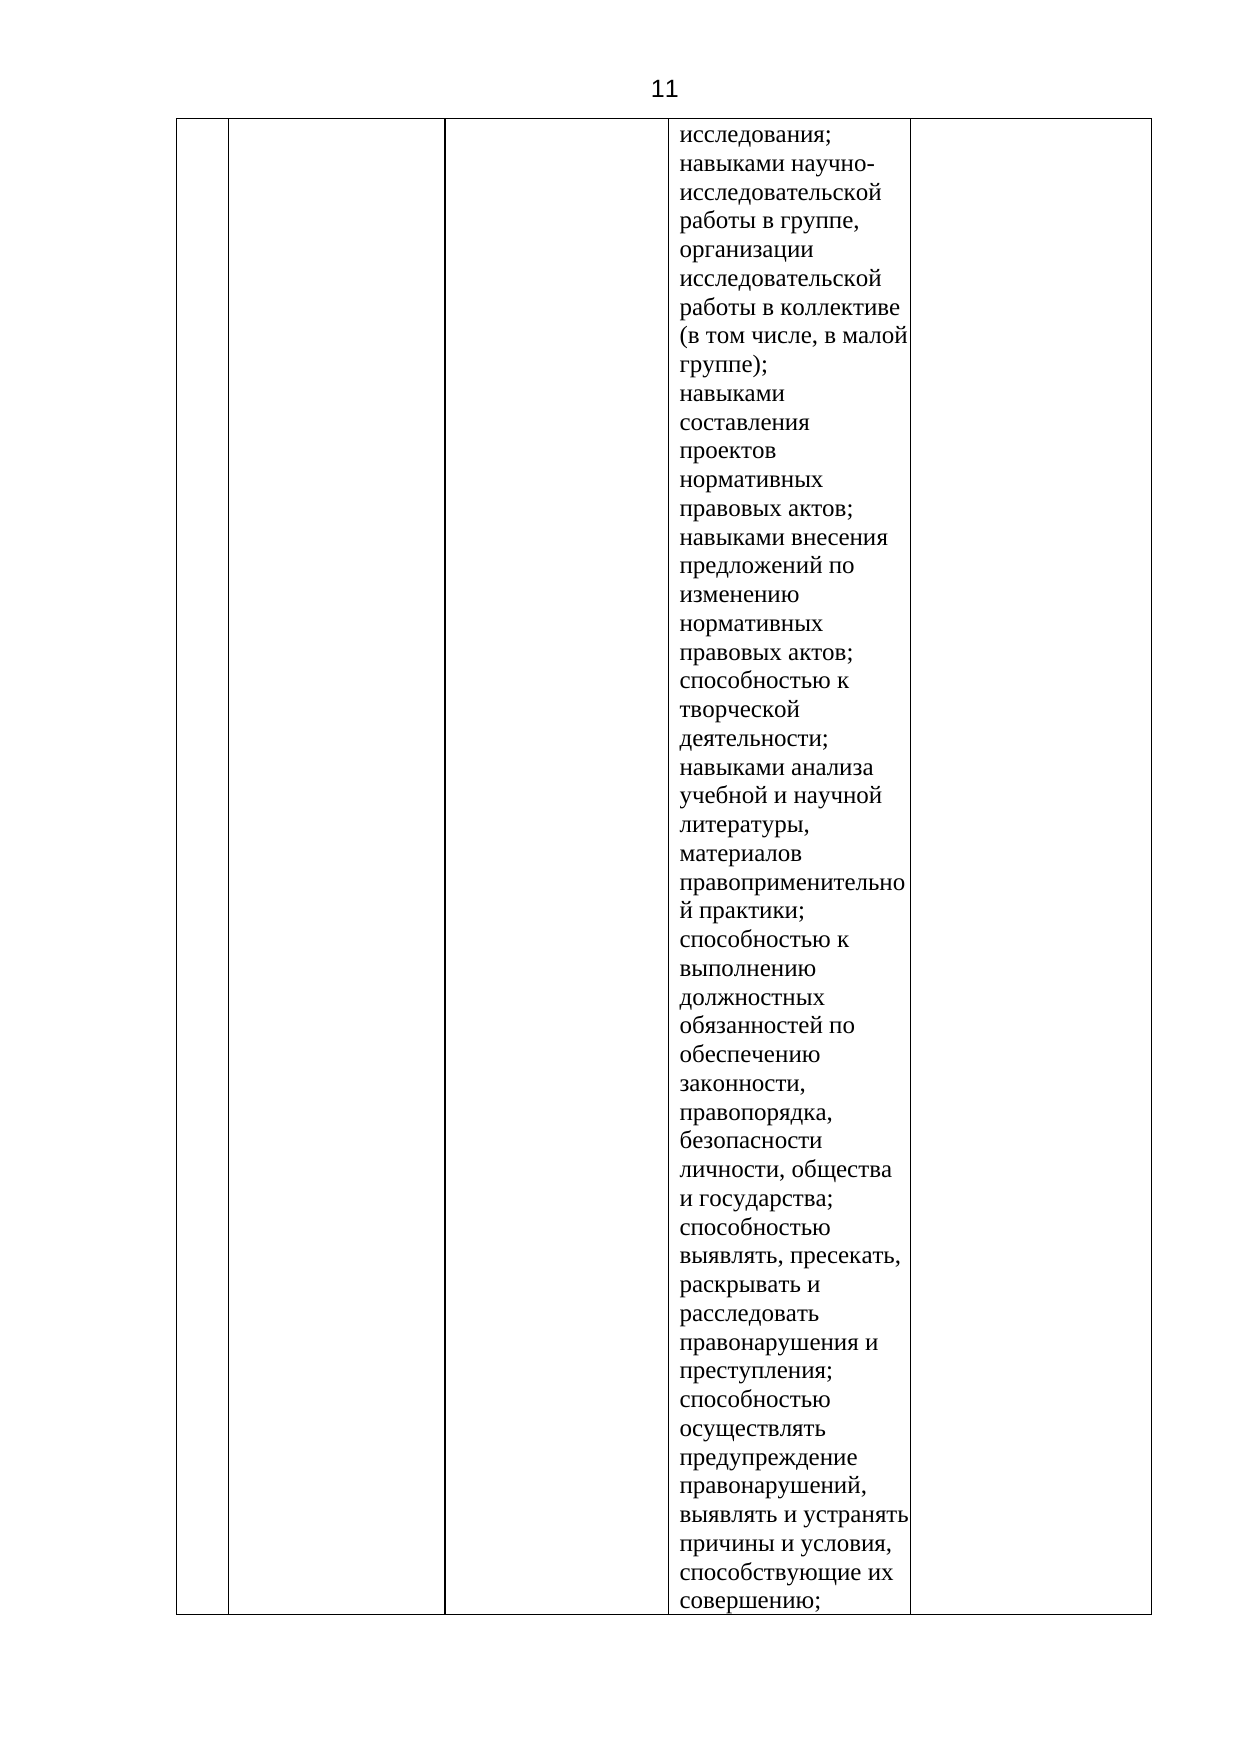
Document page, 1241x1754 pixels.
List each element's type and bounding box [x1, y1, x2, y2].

table_cell [446, 119, 668, 1614]
